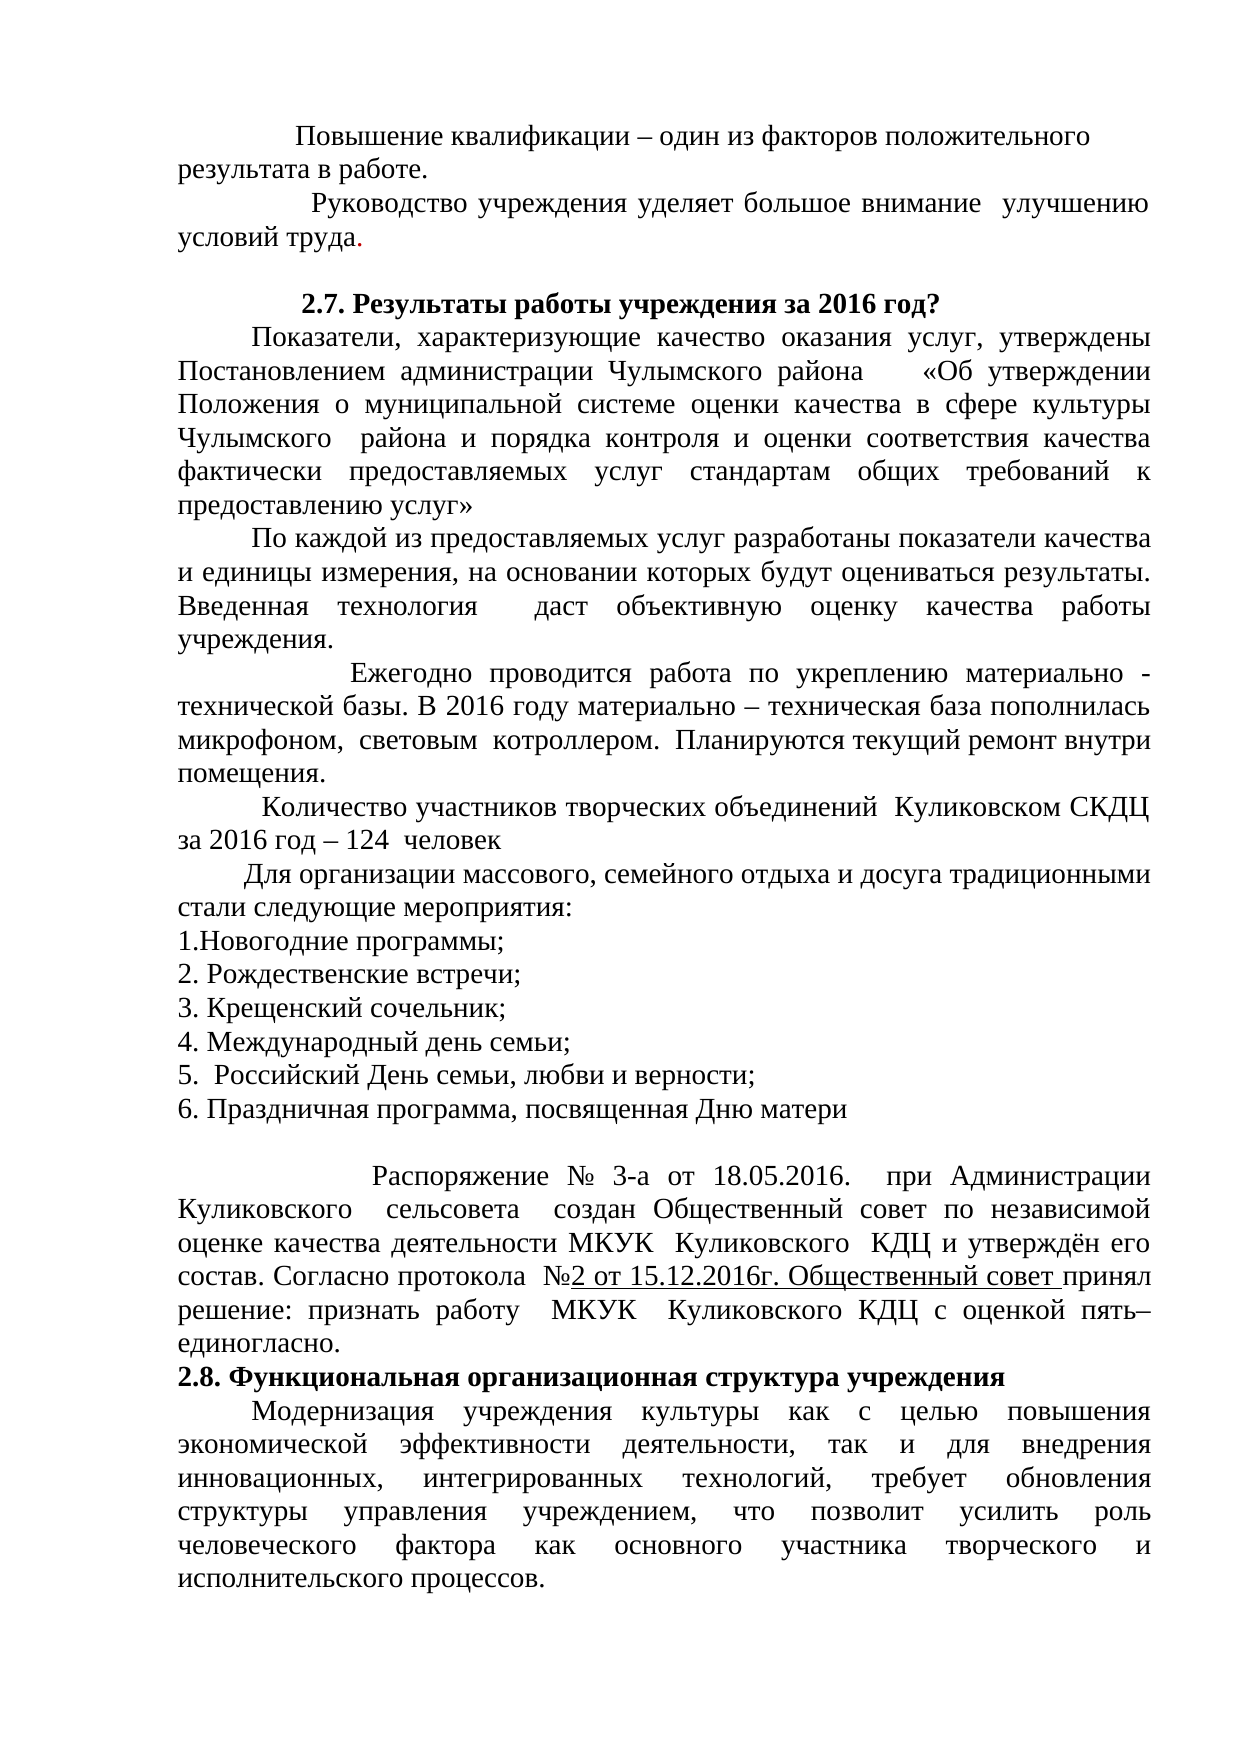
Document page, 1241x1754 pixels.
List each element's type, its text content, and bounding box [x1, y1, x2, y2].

text По каждой из предоставляемых услуг разработаны показатели качества и единицы измерения, на основании которых будут оцениваться результаты. Введенная технология даст объективную оценку качества работы учреждения. [177, 521, 1152, 655]
text 2.8. Функциональная организационная структура учреждения [177, 1359, 1152, 1393]
text 2. Рождественские встречи; [177, 957, 1152, 990]
text 5. Российский День семьи, любви и верности; [177, 1057, 1152, 1091]
text Ежегодно проводится работа по укреплению материально - технической базы. В 2016 году материально – техническая база пополнилась микрофоном, световым котроллером. Планируются текущий ремонт внутри помещения. [177, 655, 1152, 789]
text Модернизация учреждения культуры как с целью повышения экономической эффективности деятельности, так и для внедрения инновационных, интегрированных технологий, требует обновления структуры управления учреждением, что позволит усилить роль человеческого фактора как основного участника творческого и исполнительского процессов. [177, 1393, 1152, 1594]
text Руководство учреждения уделяет большое внимание улучшению условий труда. [177, 185, 1152, 252]
text Показатели, характеризующие качество оказания услуг, утверждены Постановлением администрации Чулымского района «Об утверждении Положения о муниципальной системе оценки качества в сфере культуры Чулымского района и порядка контроля и оценки соответствия качества фактически предоставляемых услуг стандартам общих требований к предоставлению услуг» [177, 319, 1152, 521]
text 3. Крещенский сочельник; [177, 990, 1152, 1024]
text Распоряжение № 3-а от 18.05.2016. при Администрации Куликовского сельсовета создан Общественный совет по независимой оценке качества деятельности МКУК Куликовского КДЦ и утверждён его состав. Согласно протокола №2 от 15.12.2016г. Общественный совет принял решение: признать работу МКУК Куликовского КДЦ с оценкой пять– единогласно. [177, 1158, 1152, 1359]
text 2.7. Результаты работы учреждения за 2016 год? [177, 286, 1152, 319]
text 4. Международный день семьи; [177, 1024, 1152, 1057]
text 1.Новогодние программы; [177, 923, 1152, 957]
text Повышение квалификации – один из факторов положительного результата в работе. [177, 118, 1152, 185]
text Для организации массового, семейного отдыха и досуга традиционными стали следующие мероприятия: [177, 856, 1152, 923]
text Количество участников творческих объединений Куликовском СКДЦ за 2016 год – 124 человек [177, 789, 1152, 856]
text 6. Праздничная программа, посвященная Дню матери [177, 1091, 1152, 1124]
